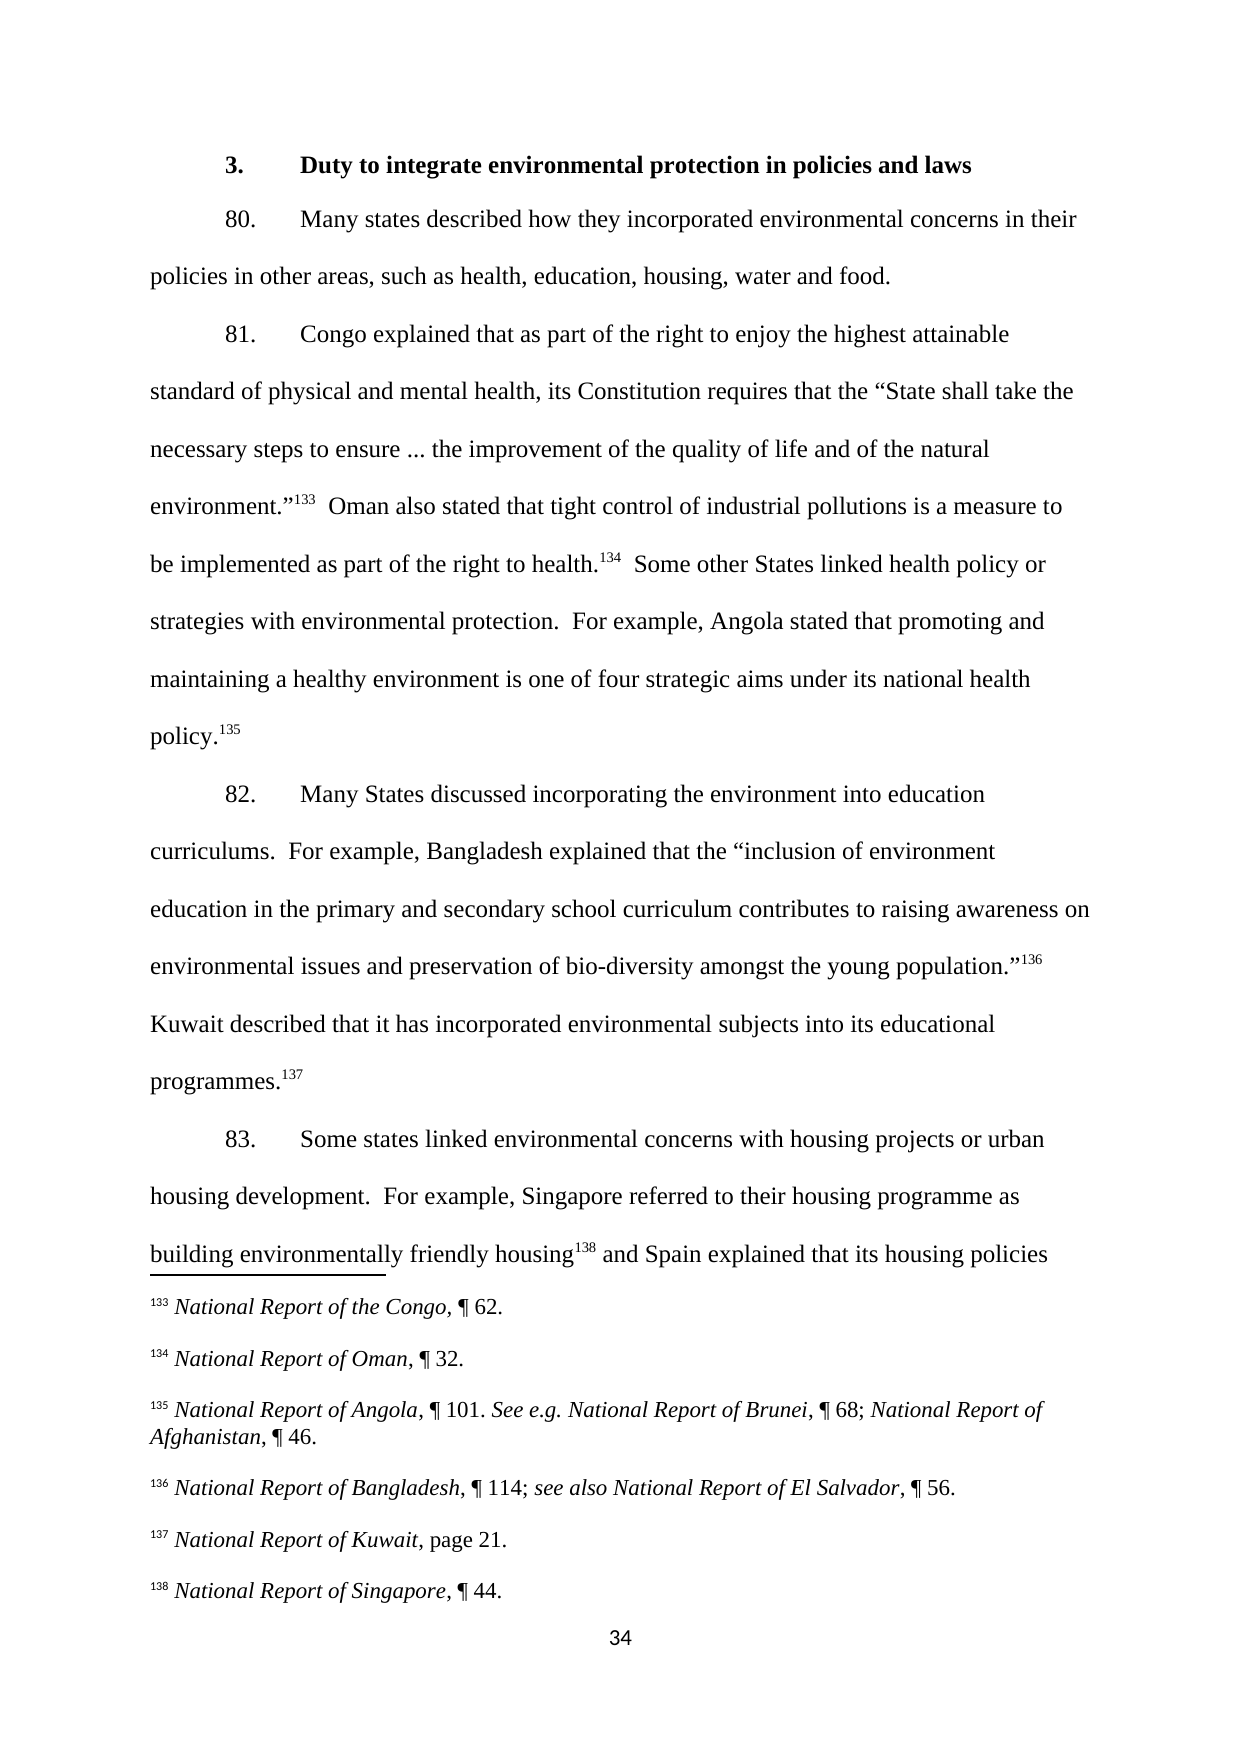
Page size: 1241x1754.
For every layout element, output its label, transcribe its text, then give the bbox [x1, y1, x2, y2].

list Many States discussed incorporating the environment into education curriculums. For example, Bangladesh explained that the “inclusion of environment education in the primary and secondary school curriculum contributes to raising awareness on environmental issues and preservation of bio-diversity amongst the young population.” Kuwait described that it has incorporated environmental subjects into its educational programmes. [150, 779, 1090, 1095]
list Many states described how they incorporated environmental concerns in their policies in other areas, such as health, education, housing, water and food. [150, 204, 1090, 290]
list Congo explained that as part of the right to enjoy the highest attainable standard of physical and mental health, its Constitution requires that the “State shall take the necessary steps to ensure ... the improvement of the quality of life and of the natural environment.” Oman also stated that tight control of industrial pollutions is a measure to be implemented as part of the right to health. Some other States linked health policy or strategies with environmental protection. For example, Angola stated that promoting and maintaining a healthy environment is one of four strategic aims under its national health policy. [150, 319, 1090, 750]
subtitle Duty to integrate environmental protection in policies and laws [225, 150, 1090, 179]
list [150, 1124, 1090, 1267]
